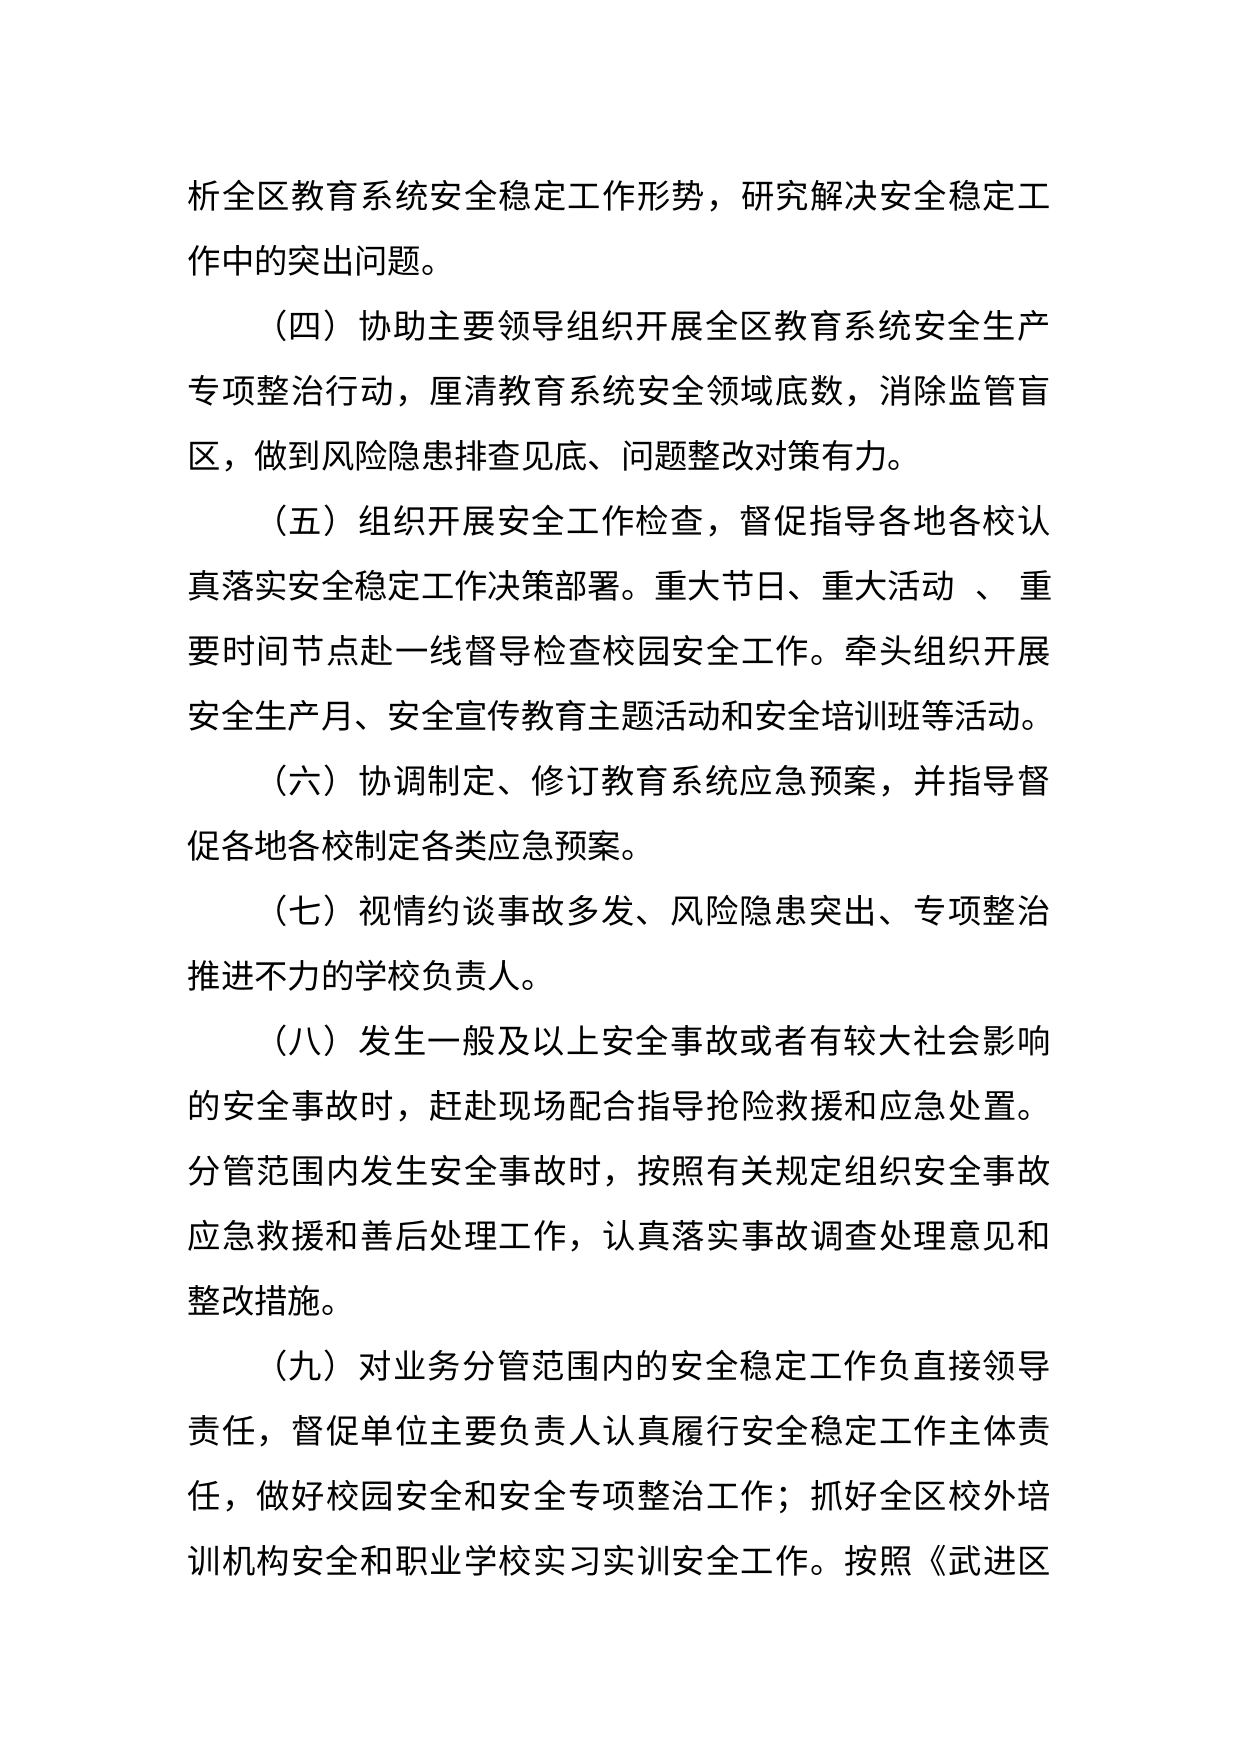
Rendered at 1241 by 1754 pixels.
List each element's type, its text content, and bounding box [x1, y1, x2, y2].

text （五）组织开展安全工作检查，督促指导各地各校认真落实安全稳定工作决策部署。重大节日、重大活动 、重要时间节点赴一线督导检查校园安全工作。牵头组织开展安全生产月、安全宣传教育主题活动和安全培训班等活动。 [187, 487, 1053, 747]
text （六）协调制定、修订教育系统应急预案，并指导督促各地各校制定各类应急预案。 [187, 747, 1053, 877]
text （七）视情约谈事故多发、风险隐患突出、专项整治推进不力的学校负责人。 [187, 877, 1053, 1007]
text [187, 162, 1053, 292]
text （八）发生一般及以上安全事故或者有较大社会影响的安全事故时，赶赴现场配合指导抢险救援和应急处置。分管范围内发生安全事故时，按照有关规定组织安全事故应急救援和善后处理工作，认真落实事故调查处理意见和整改措施。 [187, 1007, 1053, 1332]
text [187, 1332, 1053, 1592]
text （四）协助主要领导组织开展全区教育系统安全生产专项整治行动，厘清教育系统安全领域底数，消除监管盲区，做到风险隐患排查见底、问题整改对策有力。 [187, 292, 1053, 487]
